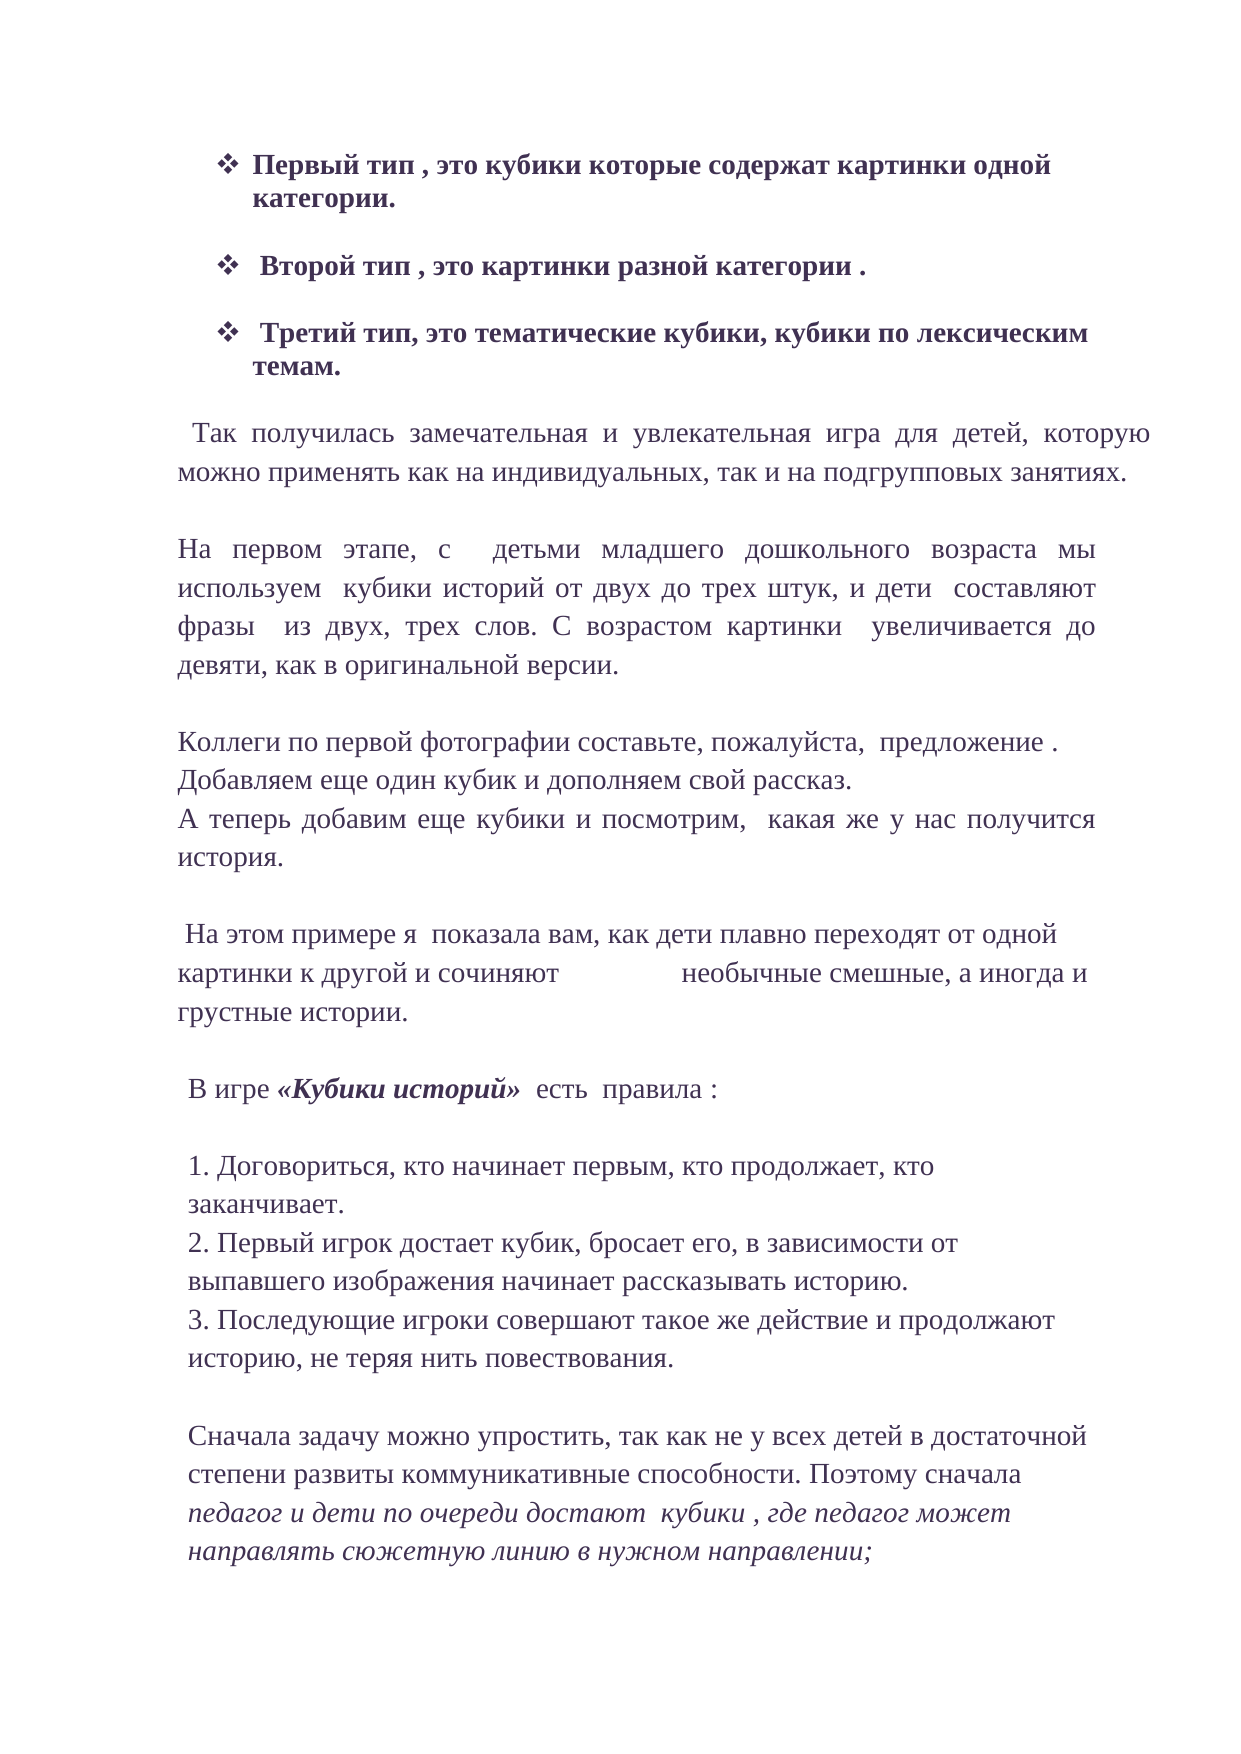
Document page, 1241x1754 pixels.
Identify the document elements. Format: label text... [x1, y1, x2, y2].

text А теперь добавим еще кубики и посмотрим, какая же у нас получится история. [177, 801, 1097, 873]
text На первом этапе, с детьми младшего дошкольного возраста мы используем кубики историй от двух до трех штук, и дети составляют фразы из двух, трех слов. С возрастом картинки увеличивается до девяти, как в оригинальной версии. [177, 531, 1097, 680]
list Второй тип , это картинки разной категории . [215, 248, 1152, 281]
text 1. Договориться, кто начинает первым, кто продолжает, кто заканчивает. [188, 1148, 1097, 1220]
list Третий тип, это тематические кубики, кубики по лексическим темам. [215, 315, 1152, 382]
text Сначала задачу можно упростить, так как не у всех детей в достаточной степени развиты коммуникативные способности. Поэтому сначала педагог и дети по очереди достают кубики , где педагог может направлять сюжетную линию в нужном направлении; [188, 1418, 1118, 1567]
text Добавляем еще один кубик и дополняем свой рассказ. [177, 762, 1097, 796]
text 3. Последующие игроки совершают такое же действие и продолжают историю, не теряя нить повествования. [188, 1302, 1097, 1374]
text Коллеги по первой фотографии составьте, пожалуйста, предложение . [177, 724, 1097, 757]
text В игре «Кубики историй» есть правила : [188, 1071, 1097, 1104]
text 2. Первый игрок достает кубик, бросает его, в зависимости от выпавшего изображения начинает рассказывать историю. [188, 1225, 1097, 1297]
text На этом примере я показала вам, как дети плавно переходят от одной картинки к другой и сочиняют необычные смешные, а иногда и грустные истории. [177, 917, 1097, 1027]
list Первый тип , это кубики которые содержат картинки одной категории. [215, 147, 1152, 214]
text Так получилась замечательная и увлекательная игра для детей, которую можно применять как на индивидуальных, так и на подгрупповых занятиях. [177, 416, 1152, 488]
